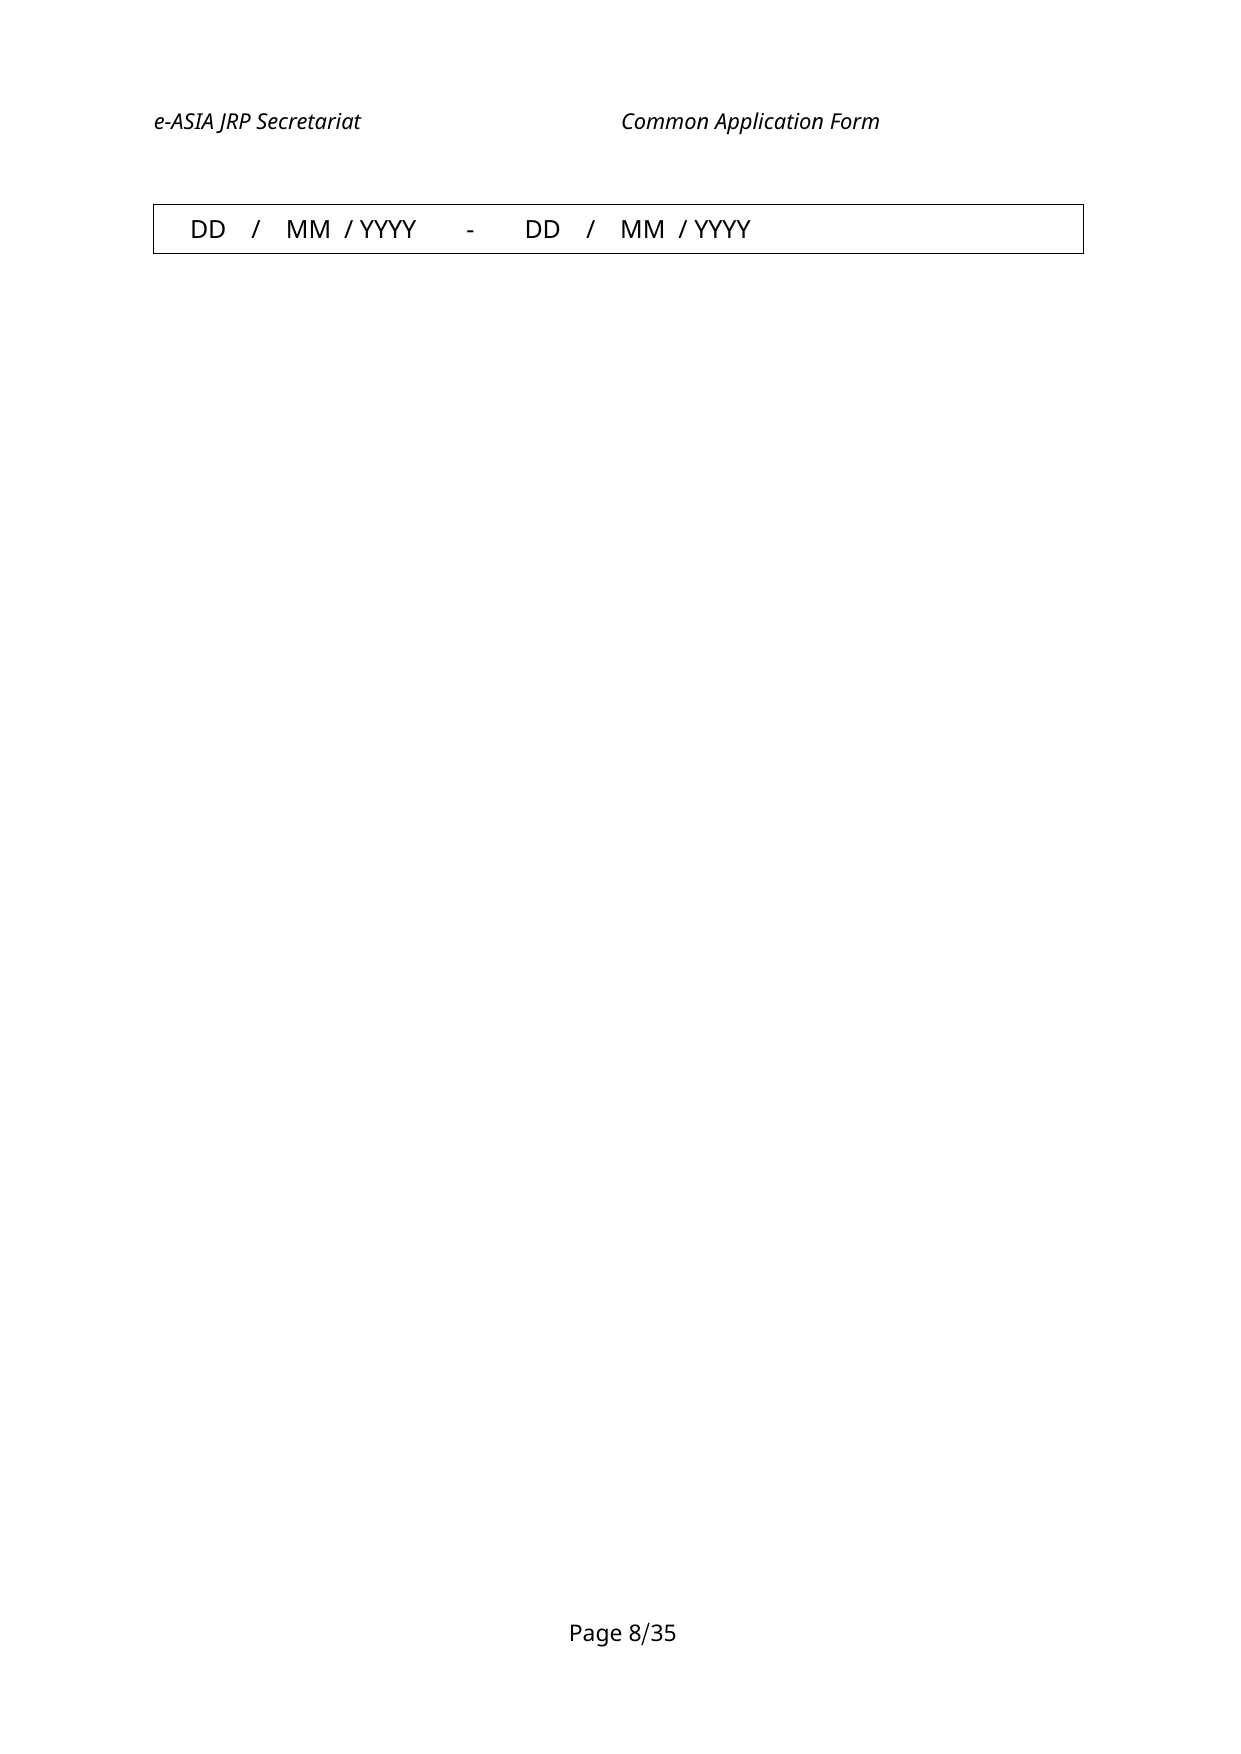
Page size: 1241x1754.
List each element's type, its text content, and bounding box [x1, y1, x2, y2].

table_header DD / MM / YYYY - DD / MM / YYYY [154, 205, 1083, 253]
